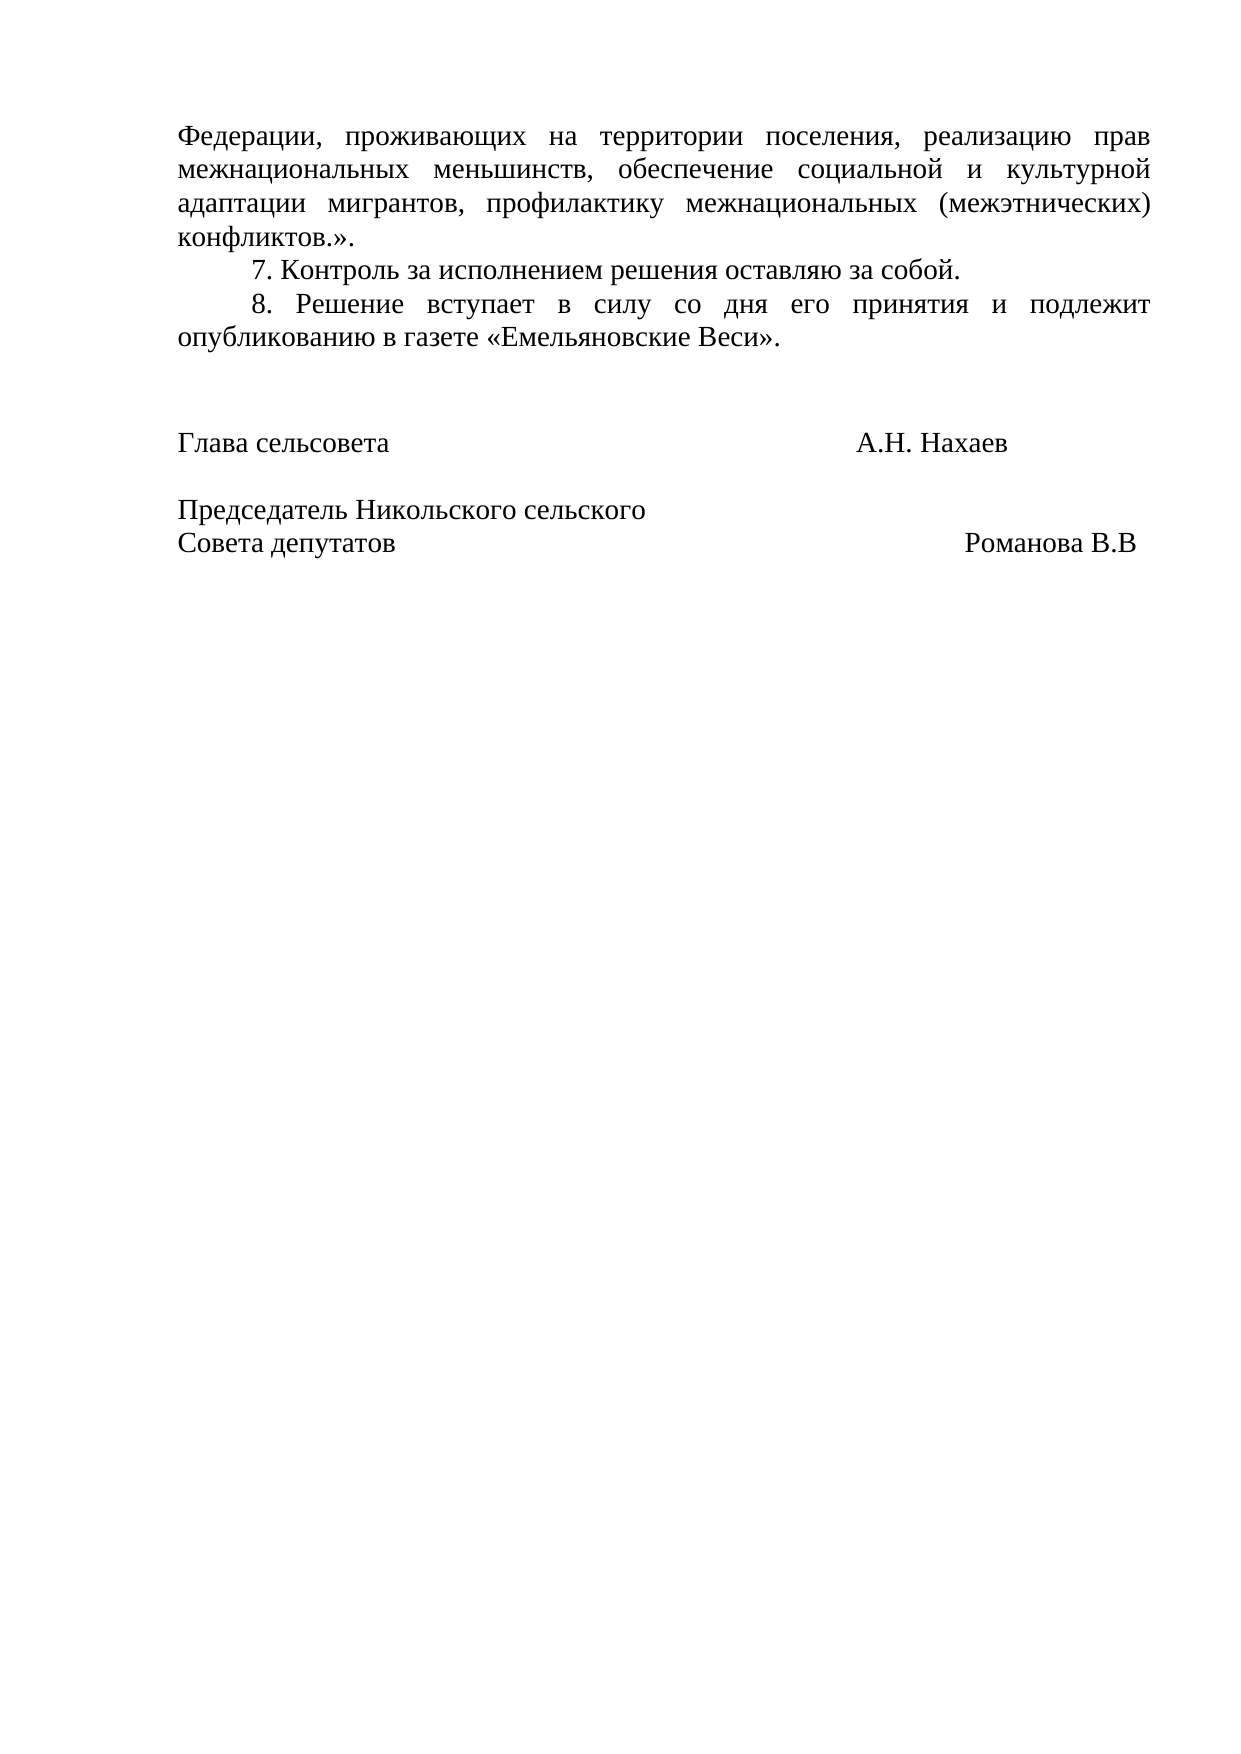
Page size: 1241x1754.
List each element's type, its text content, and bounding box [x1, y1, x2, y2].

text Совета депутатов Романова В.В [177, 526, 1152, 559]
subtitle Глава сельсовета А.Н. Нахаев [177, 425, 1152, 458]
text 7. Контроль за исполнением решения оставляю за собой. [177, 252, 1152, 286]
text Председатель Никольского сельского [177, 492, 1152, 526]
title 8. Решение вступает в силу со дня его принятия и подлежит опубликованию в газете «Емельяновские Веси». [177, 286, 1152, 353]
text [177, 118, 1152, 252]
